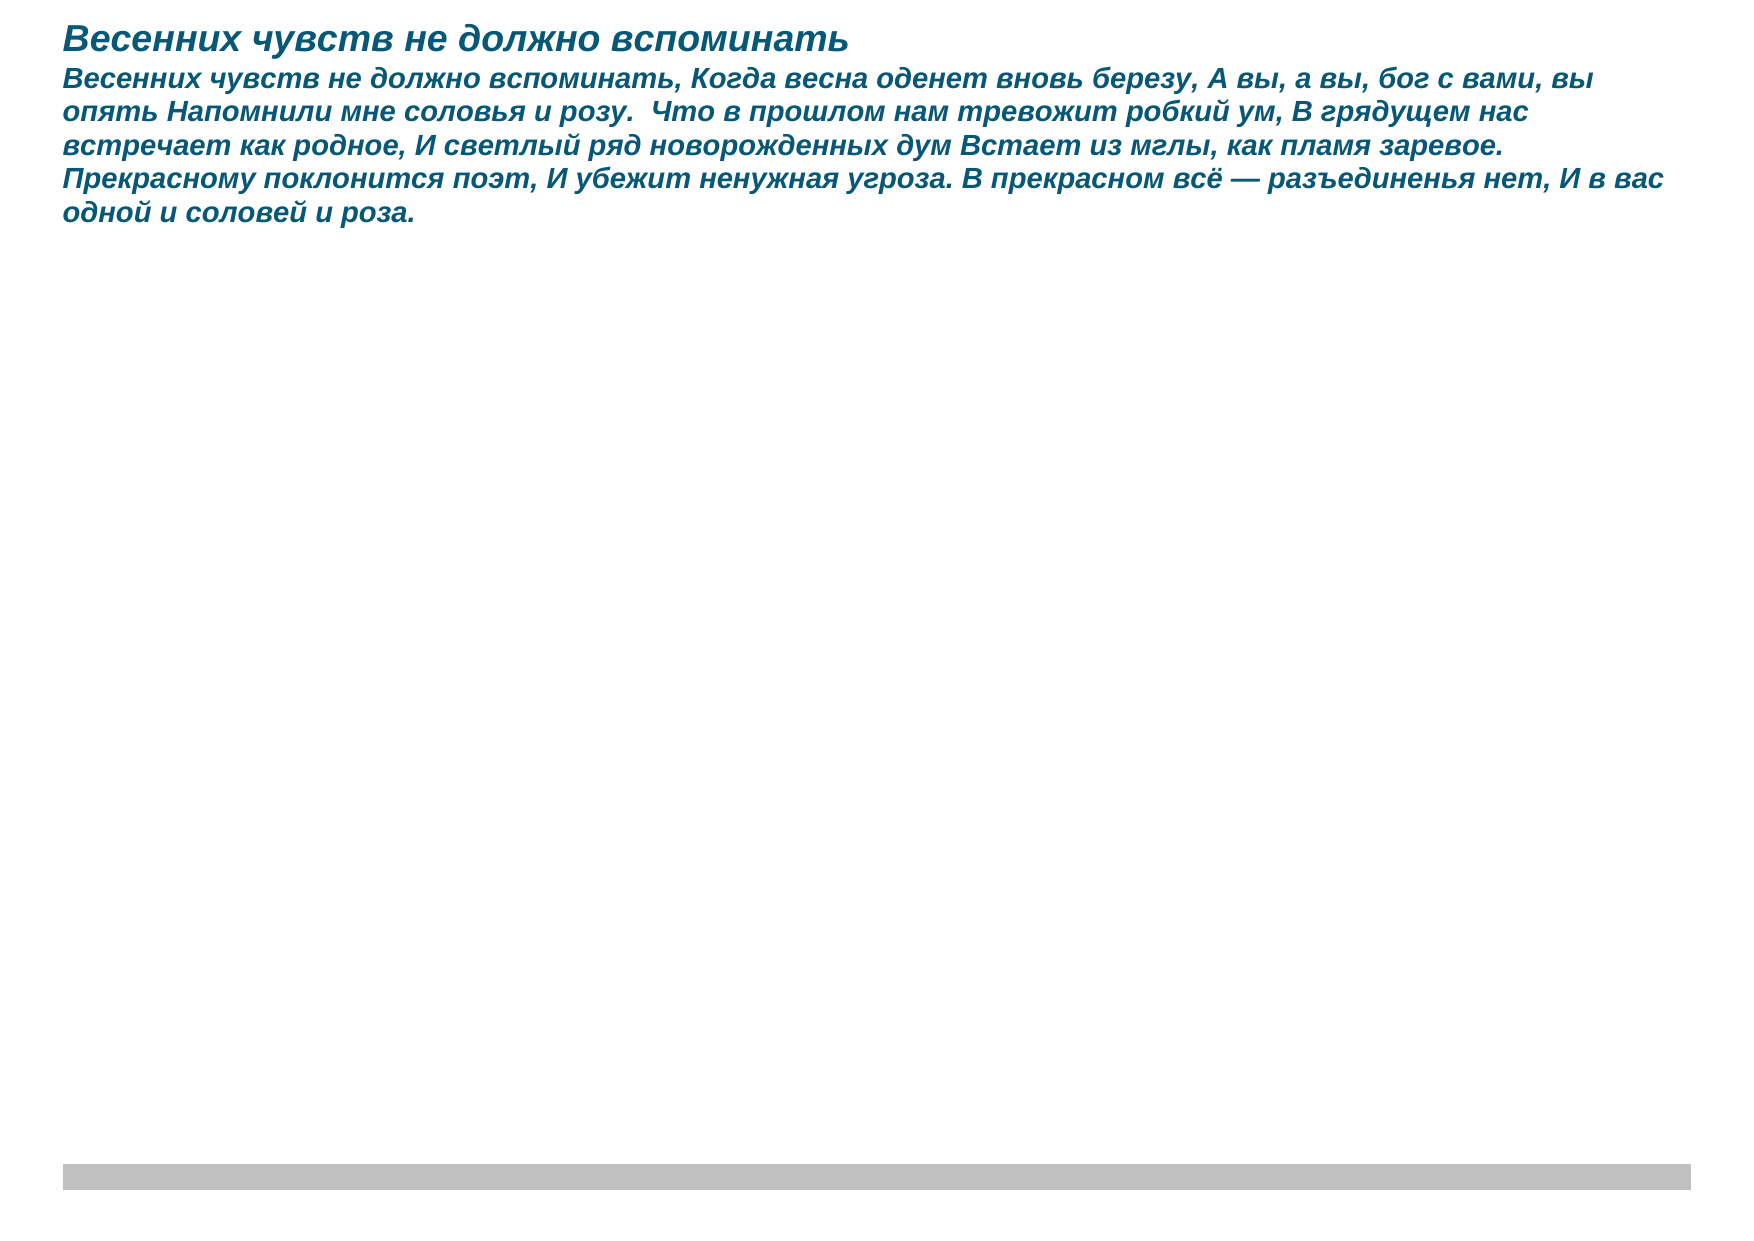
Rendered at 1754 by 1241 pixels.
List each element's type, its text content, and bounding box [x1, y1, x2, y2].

text Весенних чувств не должно вспоминать, [62, 61, 1691, 228]
subtitle Весенних чувств не должно вспоминать [62, 17, 1691, 60]
